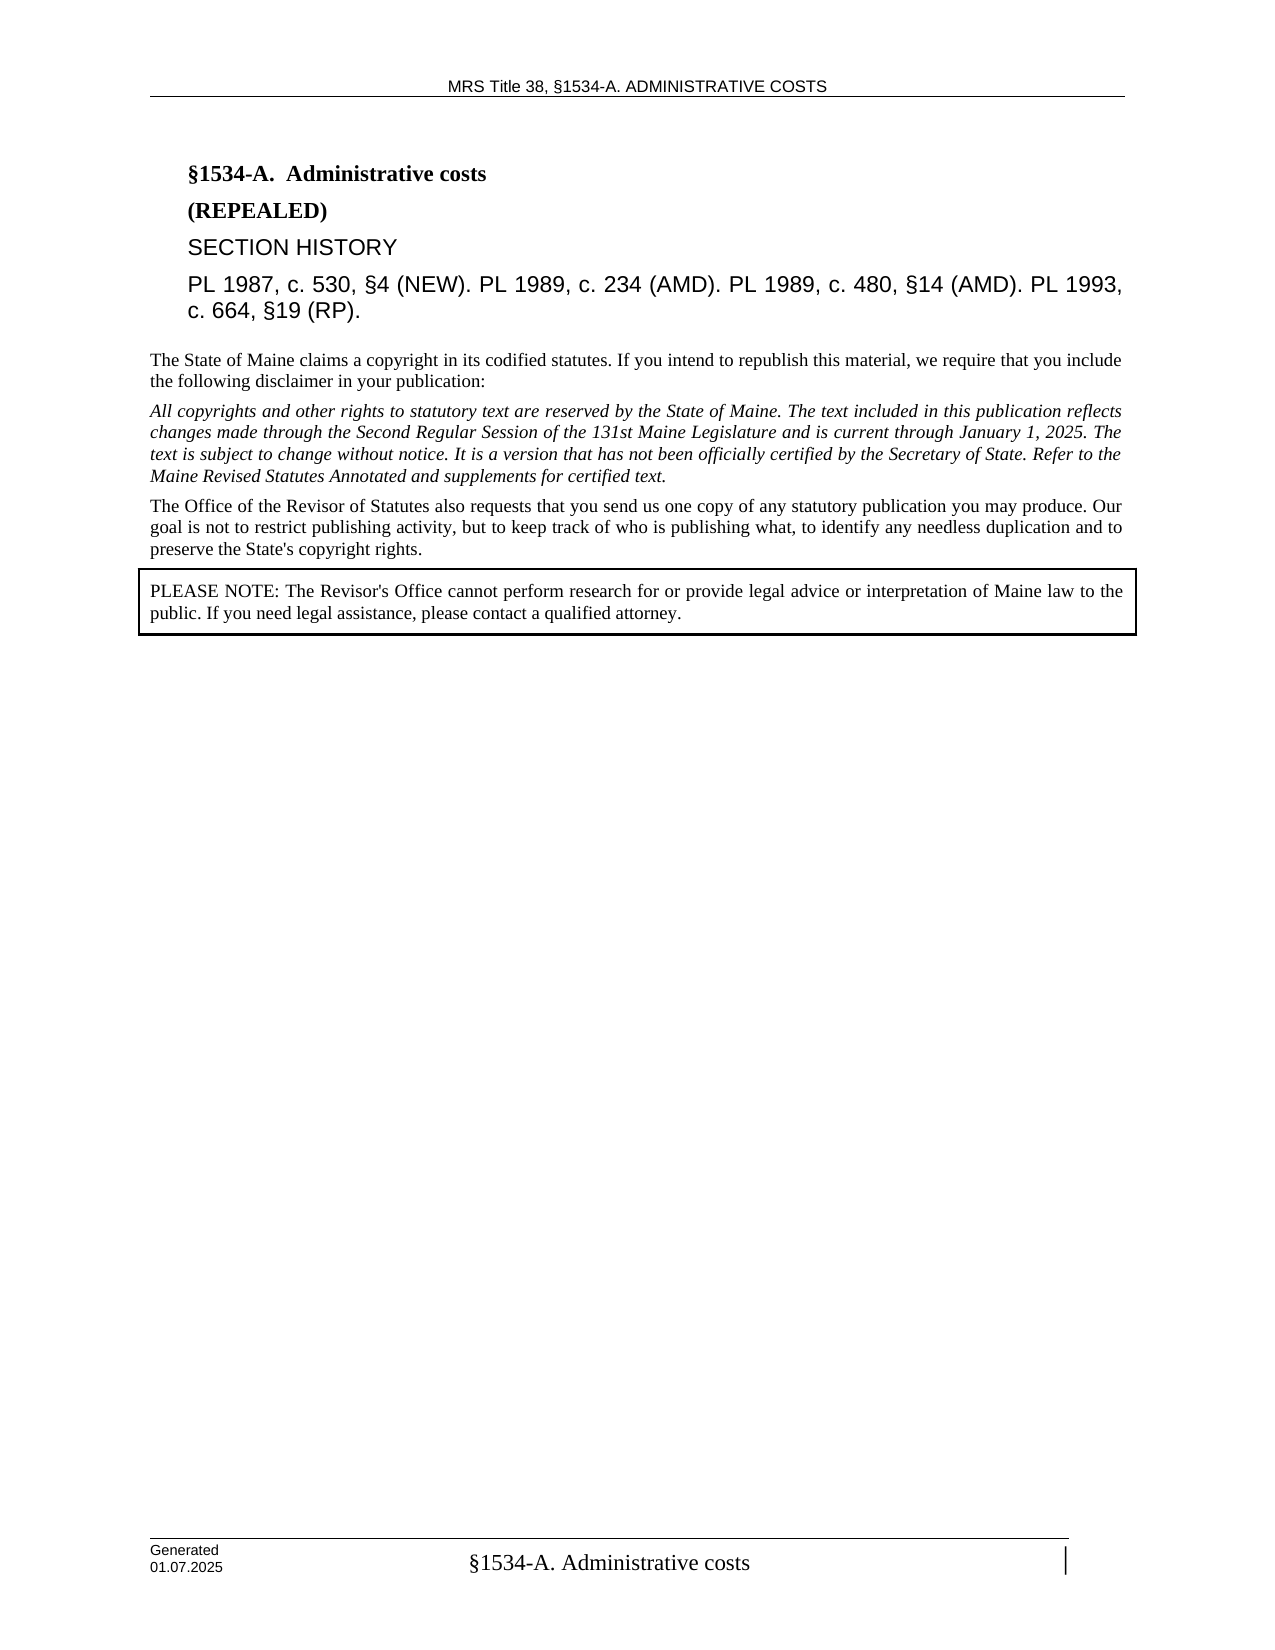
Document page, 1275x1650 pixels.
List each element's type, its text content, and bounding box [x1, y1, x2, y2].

text (REPEALED) [187, 197, 1125, 223]
text All copyrights and other rights to statutory text are reserved by the State of Maine. The text included in this publication reflects changes made through the Second Regular Session of the 131st Maine Legislature and is current through January 1, 2025 . The text is subject to change without notice. It is a version that has not been officially certified by the Secretary of State. Refer to the Maine Revised Statutes Annotated and supplements for certified text. [150, 400, 1125, 486]
text PLEASE NOTE: The Revisor's Office cannot perform research for or provide legal advice or interpretation of Maine law to the public. If you need legal assistance, please contact a qualified attorney. [140, 570, 1135, 633]
text SECTION HISTORY [187, 234, 1125, 260]
text The Office of the Revisor of Statutes also requests that you send us one copy of any statutory publication you may produce. Our goal is not to restrict publishing activity, but to keep track of who is publishing what, to identify any needless duplication and to preserve the State's copyright rights. [150, 494, 1125, 559]
text The State of Maine claims a copyright in its codified statutes. If you intend to republish this material, we require that you include the following disclaimer in your publication: [150, 348, 1125, 392]
text PL 1987, c. 530, §4 (NEW). PL 1989, c. 234 (AMD). PL 1989, c. 480, §14 (AMD). PL 1993, c. 664, §19 (RP). [187, 271, 1125, 323]
text §1534-A. Administrative costs [187, 160, 1125, 187]
